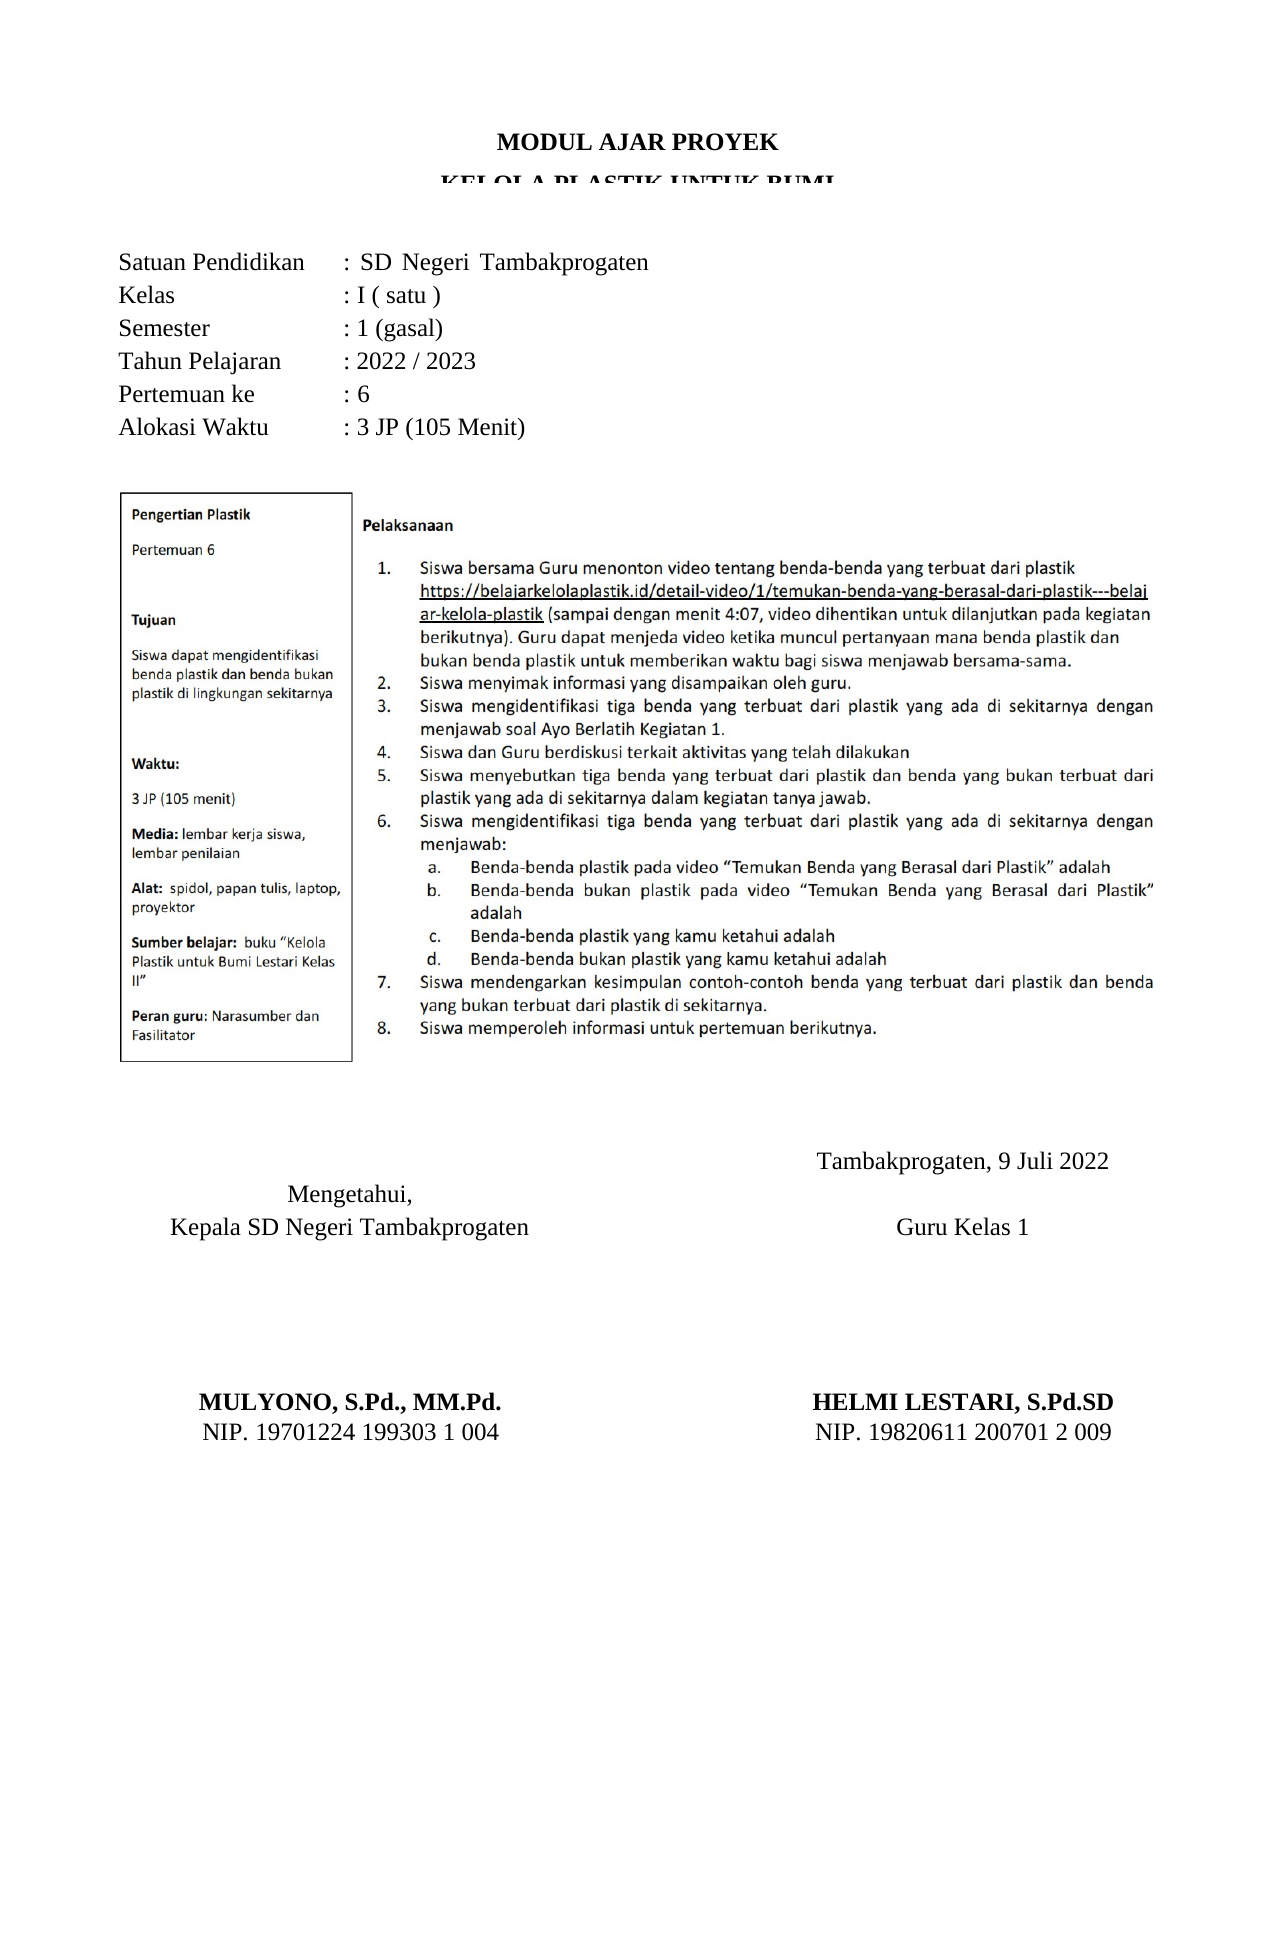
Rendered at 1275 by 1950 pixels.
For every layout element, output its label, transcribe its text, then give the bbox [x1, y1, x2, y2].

table_header Mengetahui, Kepala SD Negeri Tambakprogaten MULYONO, S.Pd., MM.Pd. NIP. 19701224 199303 1 004 [145, 1147, 662, 1485]
picture [119, 492, 1154, 1062]
table_header Tambakprogaten, 9 Juli 2022 Guru Kelas 1 HELMI LESTARI, S.Pd.SD NIP. 19820611 200701 2 009 [662, 1147, 1156, 1485]
text Semester : 1 (gasal) Tahun Pelajaran : 2022 / 2023 Pertemuan ke : 6 [118, 313, 483, 407]
text Alokasi Waktu : 3 JP (105 Menit) [118, 412, 1183, 441]
text Satuan Pendidikan : SD Negeri Tambakprogaten Kelas : I ( satu ) [118, 247, 649, 308]
